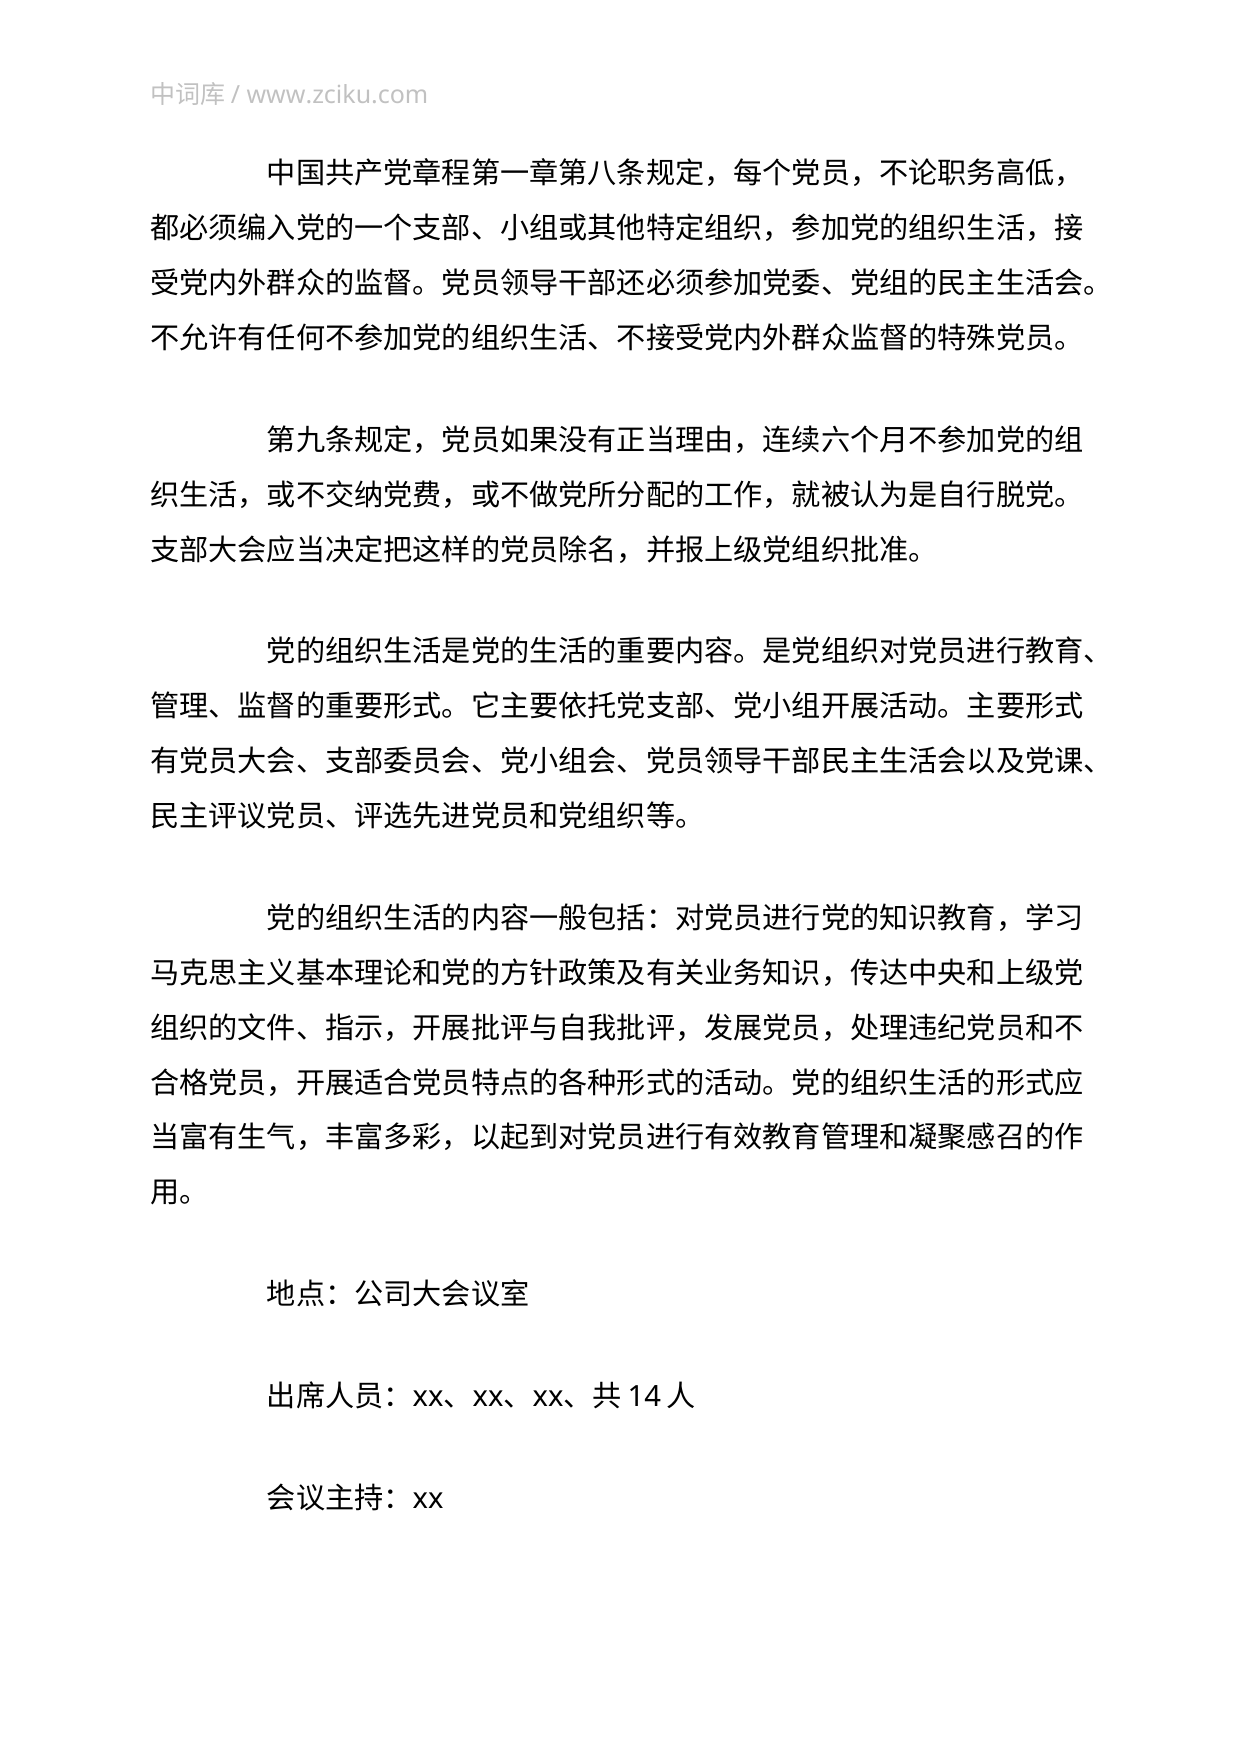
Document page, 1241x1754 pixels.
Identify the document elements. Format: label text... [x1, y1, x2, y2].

text 出席人员：xx、xx、xx、共14人 [150, 1372, 1090, 1415]
text 中国共产党章程第一章第八条规定，每个党员，不论职务高低，都必须编入党的一个支部、小组或其他特定组织，参加党的组织生活，接受党内外群众的监督。党员领导干部还必须参加党委、党组的民主生活会。不允许有任何不参加党的组织生活、不接受党内外群众监督的特殊党员。 [150, 150, 1090, 357]
text 地点：公司大会议室 [150, 1271, 1090, 1313]
text 第九条规定，党员如果没有正当理由，连续六个月不参加党的组织生活，或不交纳党费，或不做党所分配的工作，就被认为是自行脱党。支部大会应当决定把这样的党员除名，并报上级党组织批准。 [150, 416, 1090, 568]
text 党的组织生活是党的生活的重要内容。是党组织对党员进行教育、管理、监督的重要形式。它主要依托党支部、党小组开展活动。主要形式有党员大会、支部委员会、党小组会、党员领导干部民主生活会以及党课、民主评议党员、评选先进党员和党组织等。 [150, 628, 1090, 835]
text 会议主持：xx [150, 1474, 1090, 1517]
text 党的组织生活的内容一般包括：对党员进行党的知识教育，学习马克思主义基本理论和党的方针政策及有关业务知识，传达中央和上级党组织的文件、指示，开展批评与自我批评，发展党员，处理违纪党员和不合格党员，开展适合党员特点的各种形式的活动。党的组织生活的形式应当富有生气，丰富多彩，以起到对党员进行有效教育管理和凝聚感召的作用。 [150, 894, 1090, 1211]
